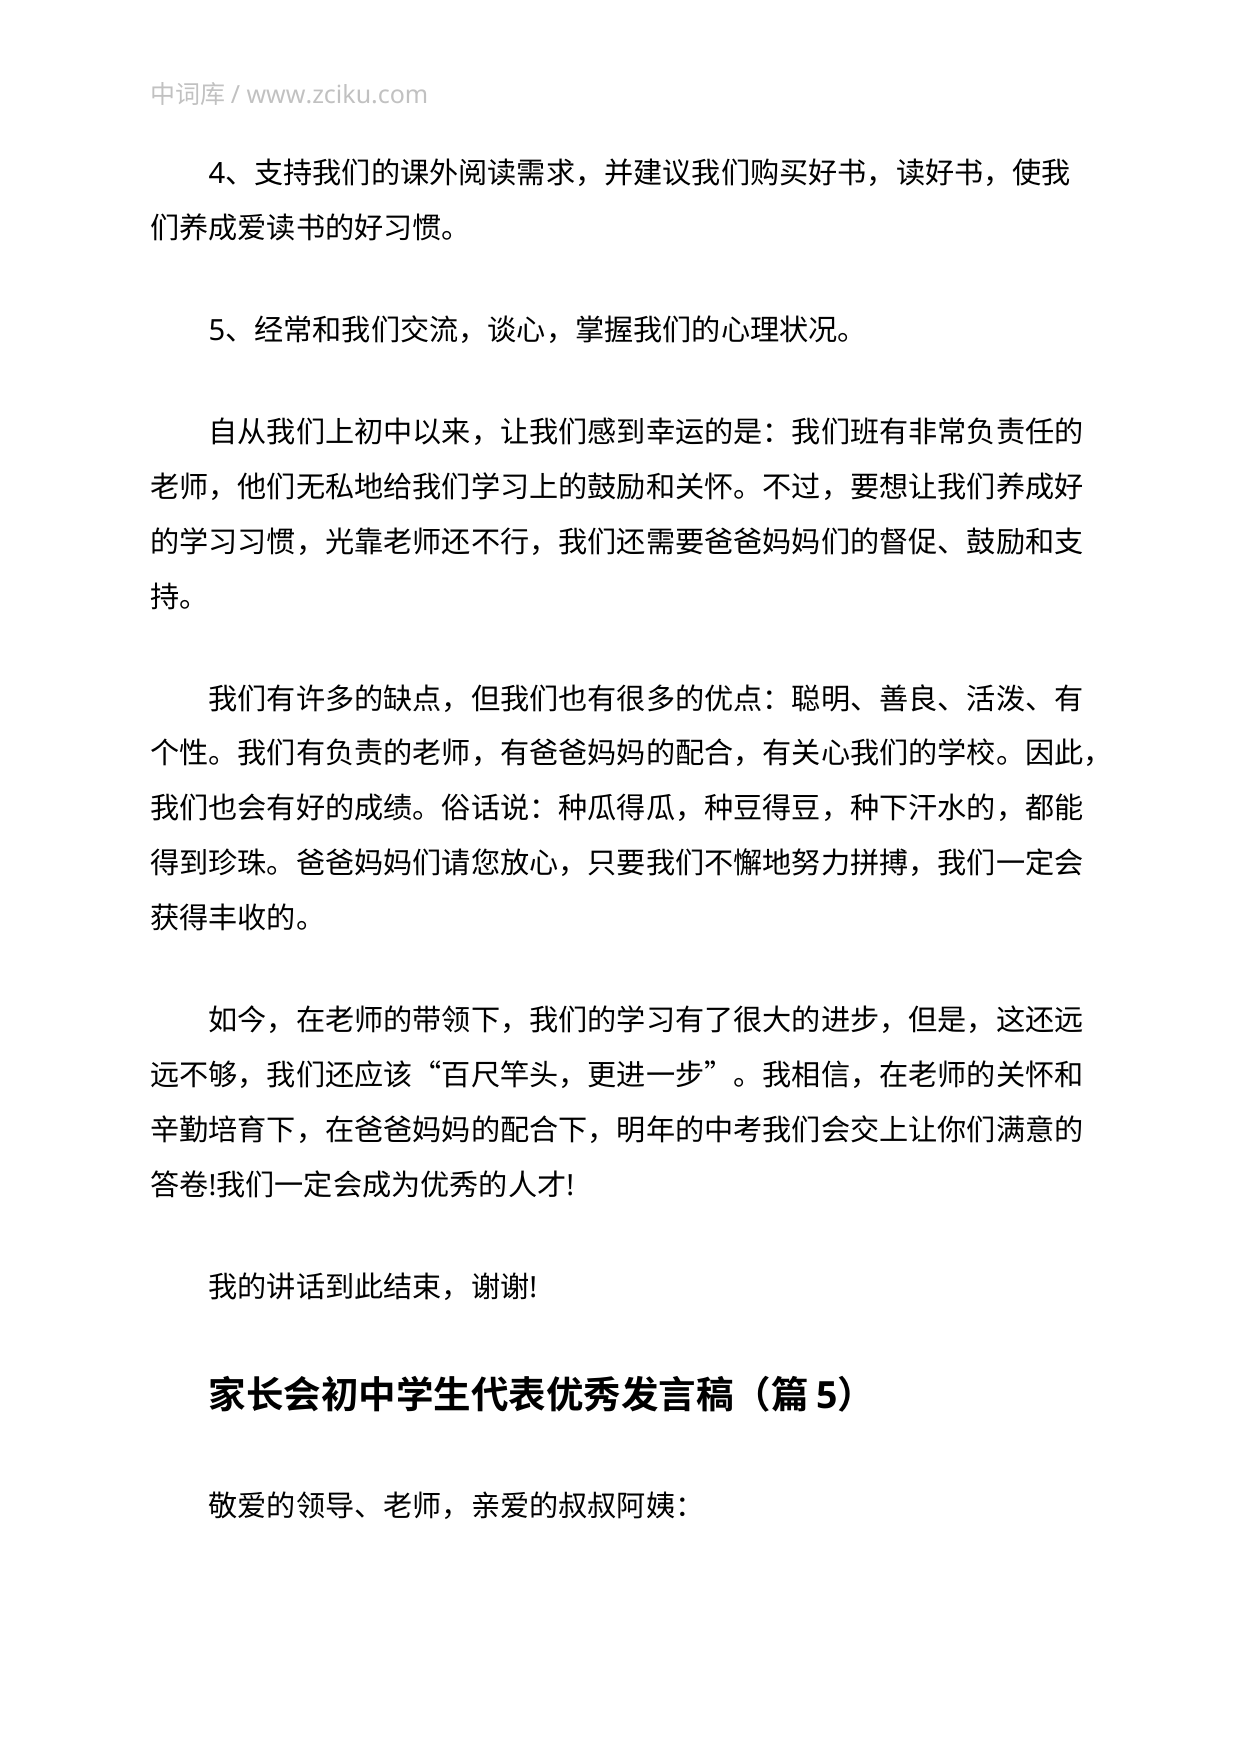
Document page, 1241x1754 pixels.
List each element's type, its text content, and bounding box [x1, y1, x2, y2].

text 我的讲话到此结束，谢谢! [150, 1263, 1090, 1306]
text 自从我们上初中以来，让我们感到幸运的是：我们班有非常负责任的老师，他们无私地给我们学习上的鼓励和关怀。不过，要想让我们养成好的学习习惯，光靠老师还不行，我们还需要爸爸妈妈们的督促、鼓励和支持。 [150, 409, 1090, 616]
text 5、经常和我们交流，谈心，掌握我们的心理状况。 [150, 307, 1090, 349]
text 4、支持我们的课外阅读需求，并建议我们购买好书，读好书，使我们养成爱读书的好习惯。 [150, 150, 1090, 247]
text 敬爱的领导、老师，亲爱的叔叔阿姨： [150, 1483, 1090, 1525]
text 我们有许多的缺点，但我们也有很多的优点：聪明、善良、活泼、有个性。我们有负责的老师，有爸爸妈妈的配合，有关心我们的学校。因此，我们也会有好的成绩。俗话说：种瓜得瓜，种豆得豆，种下汗水的，都能得到珍珠。爸爸妈妈们请您放心，只要我们不懈地努力拼搏，我们一定会获得丰收的。 [150, 675, 1090, 937]
text 家长会初中学生代表优秀发言稿（篇5） [150, 1365, 1090, 1420]
text 如今，在老师的带领下，我们的学习有了很大的进步，但是，这还远远不够，我们还应该“百尺竿头，更进一步”。我相信，在老师的关怀和辛勤培育下，在爸爸妈妈的配合下，明年的中考我们会交上让你们满意的答卷!我们一定会成为优秀的人才! [150, 997, 1090, 1204]
